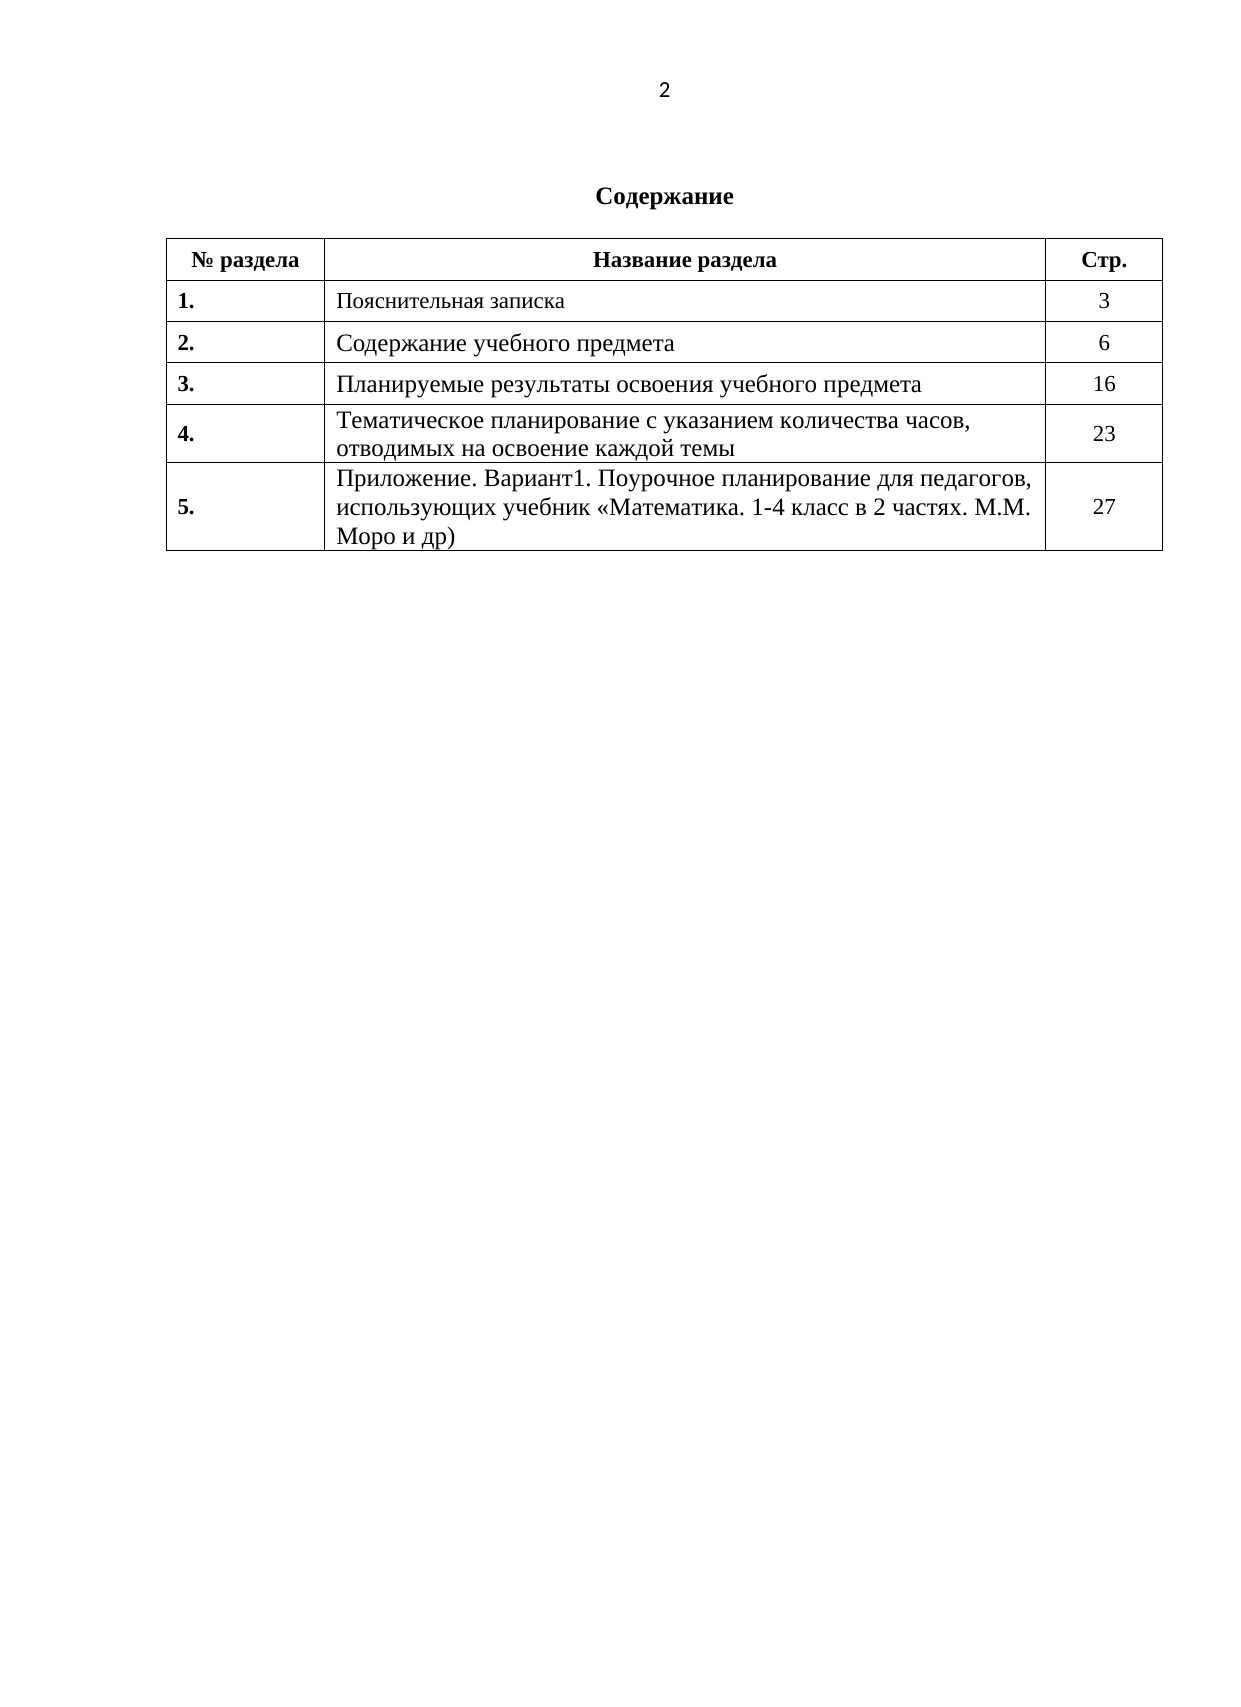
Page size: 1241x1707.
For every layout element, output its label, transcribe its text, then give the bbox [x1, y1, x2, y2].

table_cell 27 [1046, 463, 1162, 549]
table_cell [167, 281, 324, 321]
table_cell Пояснительная записка [325, 281, 1045, 321]
table_cell 3 [1046, 281, 1162, 321]
table_cell Приложение. Вариант1. Поурочное планирование для педагогов, использующих учебник «Математика. 1-4 класс в 2 частях. М.М. Моро и др) [325, 463, 1045, 549]
table_cell [167, 405, 324, 462]
table_cell 23 [1046, 405, 1162, 462]
table_cell Содержание учебного предмета [325, 322, 1045, 362]
table_cell Планируемые результаты освоения учебного предмета [325, 363, 1045, 404]
table_cell Тематическое планирование с указанием количества часов, отводимых на освоение каждой темы [325, 405, 1045, 462]
table_cell 6 [1046, 322, 1162, 362]
table_header № раздела [167, 239, 324, 279]
table_header Стр. [1046, 239, 1162, 279]
table_cell [167, 322, 324, 362]
table_cell [167, 363, 324, 404]
table_cell [167, 463, 324, 549]
table_header Название раздела [325, 239, 1045, 279]
text Содержание [177, 181, 1152, 209]
table_cell 16 [1046, 363, 1162, 404]
